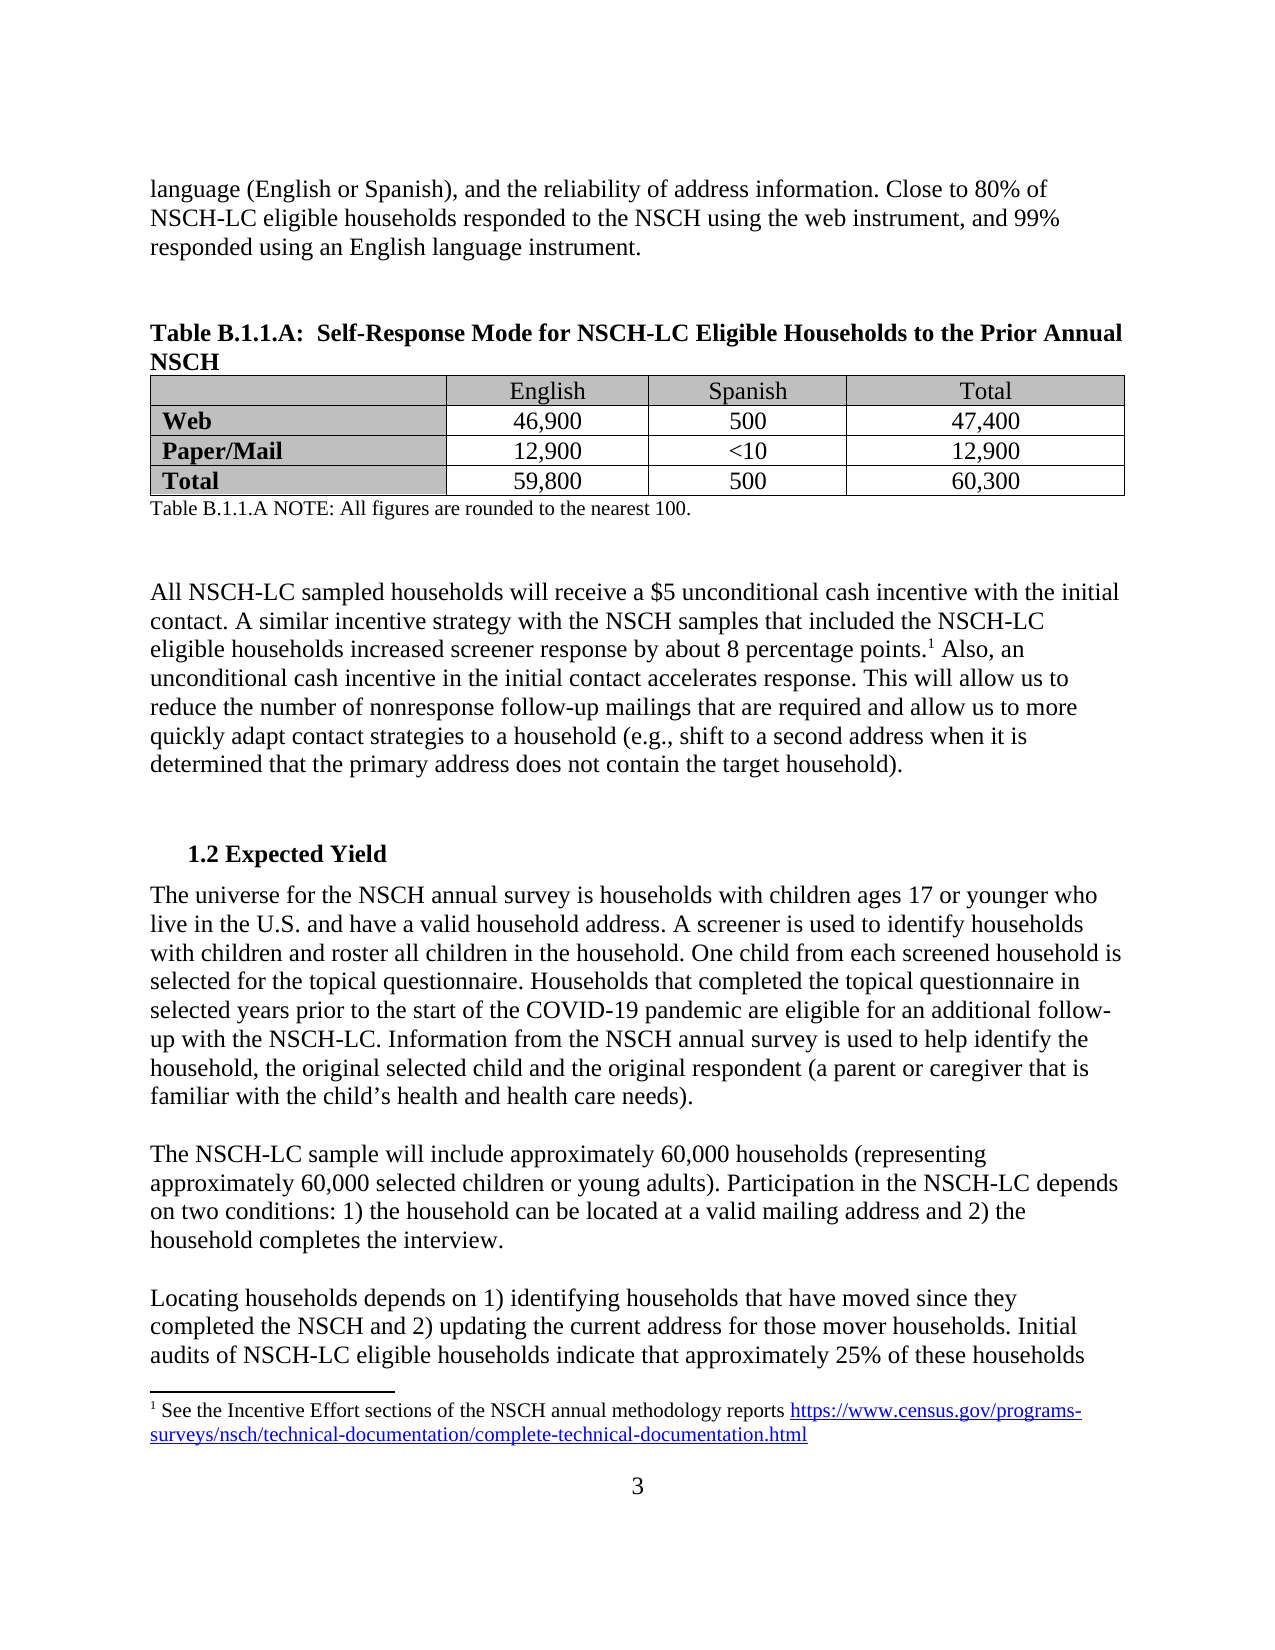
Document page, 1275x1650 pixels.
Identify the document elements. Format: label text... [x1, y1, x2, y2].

table_cell <10 [649, 436, 846, 465]
table_cell 12,900 [447, 436, 648, 465]
table_cell Web [151, 406, 446, 435]
table_cell 60,300 [847, 466, 1124, 494]
table_header English [447, 376, 648, 405]
table_header Total [847, 376, 1124, 405]
text The universe for the NSCH annual survey is households with children ages 17 or younger who live in the U.S. and have a valid household address. A screener is used to identify households with children and roster all children in the household. One child from each screened household is selected for the topical questionnaire. Households that completed the topical questionnaire in selected years prior to the start of the COVID-19 pandemic are eligible for an additional follow-up with the NSCH-LC. Information from the NSCH annual survey is used to help identify the household, the original selected child and the original respondent (a parent or caregiver that is familiar with the child’s health and health care needs). [150, 880, 1125, 1110]
table_header [151, 376, 446, 405]
table_cell 500 [649, 406, 846, 435]
table_header Spanish [649, 376, 846, 405]
text The NSCH-LC sample will include approximately 60,000 households (representing approximately 60,000 selected children or young adults). Participation in the NSCH-LC depends on two conditions: 1) the household can be located at a valid mailing address and 2) the household completes the interview. [150, 1139, 1125, 1254]
text Table B.1.1.A NOTE: All figures are rounded to the nearest 100. [150, 496, 1125, 519]
table_cell 12,900 [847, 436, 1124, 465]
table_cell 46,900 [447, 406, 648, 435]
text Table B.1.1.A: Self-Response Mode for NSCH-LC Eligible Households to the Prior Annual NSCH [150, 318, 1125, 375]
table_cell 500 [649, 466, 846, 494]
table_cell 59,800 [447, 466, 648, 494]
table_cell 47,400 [847, 406, 1124, 435]
subtitle Expected Yield [187, 839, 1125, 868]
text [150, 174, 1125, 260]
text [150, 1283, 1125, 1369]
text All NSCH-LC sampled households will receive a $5 unconditional cash incentive with the initial contact. A similar incentive strategy with the NSCH samples that included the NSCH-LC eligible households increased screener response by about 8 percentage points. Also, an unconditional cash incentive in the initial contact accelerates response. This will allow us to reduce the number of nonresponse follow-up mailings that are required and allow us to more quickly adapt contact strategies to a household (e.g., shift to a second address when it is determined that the primary address does not contain the target household). [150, 577, 1125, 778]
table_cell Paper/Mail [151, 436, 446, 465]
table_cell Total [151, 466, 446, 494]
